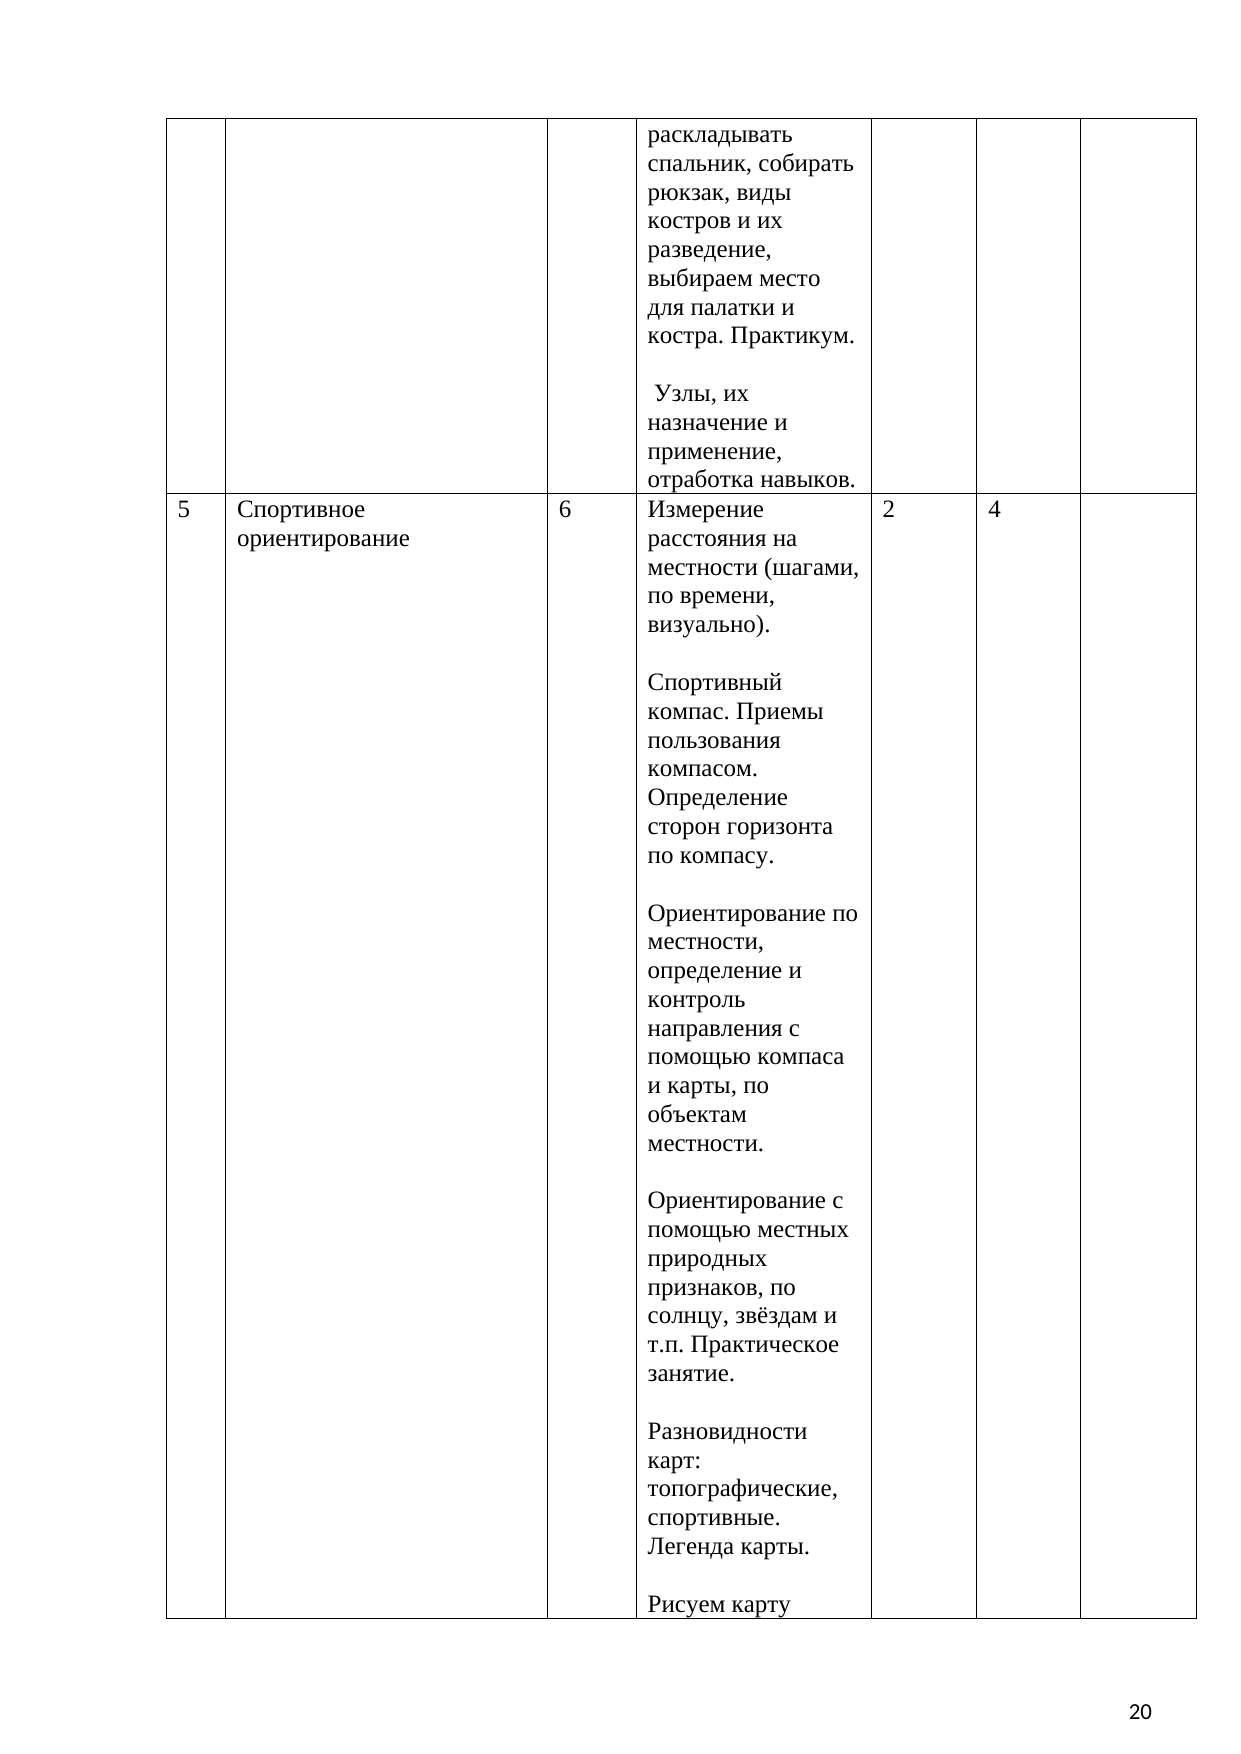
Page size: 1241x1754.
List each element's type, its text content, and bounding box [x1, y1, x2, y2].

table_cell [637, 494, 871, 1618]
table_cell [1081, 119, 1196, 493]
table_cell 2 [872, 119, 976, 493]
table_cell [226, 119, 547, 493]
table_cell 6 [548, 494, 636, 1618]
table_cell 4 [977, 494, 1080, 1618]
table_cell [637, 119, 871, 493]
table_cell [1081, 494, 1196, 1618]
table_cell 4 [977, 119, 1080, 493]
table_cell 2 [872, 494, 976, 1618]
table_cell 4 [167, 119, 225, 493]
table_cell 5 [167, 494, 225, 1618]
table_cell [226, 494, 547, 1618]
table_cell 6 [548, 119, 636, 493]
